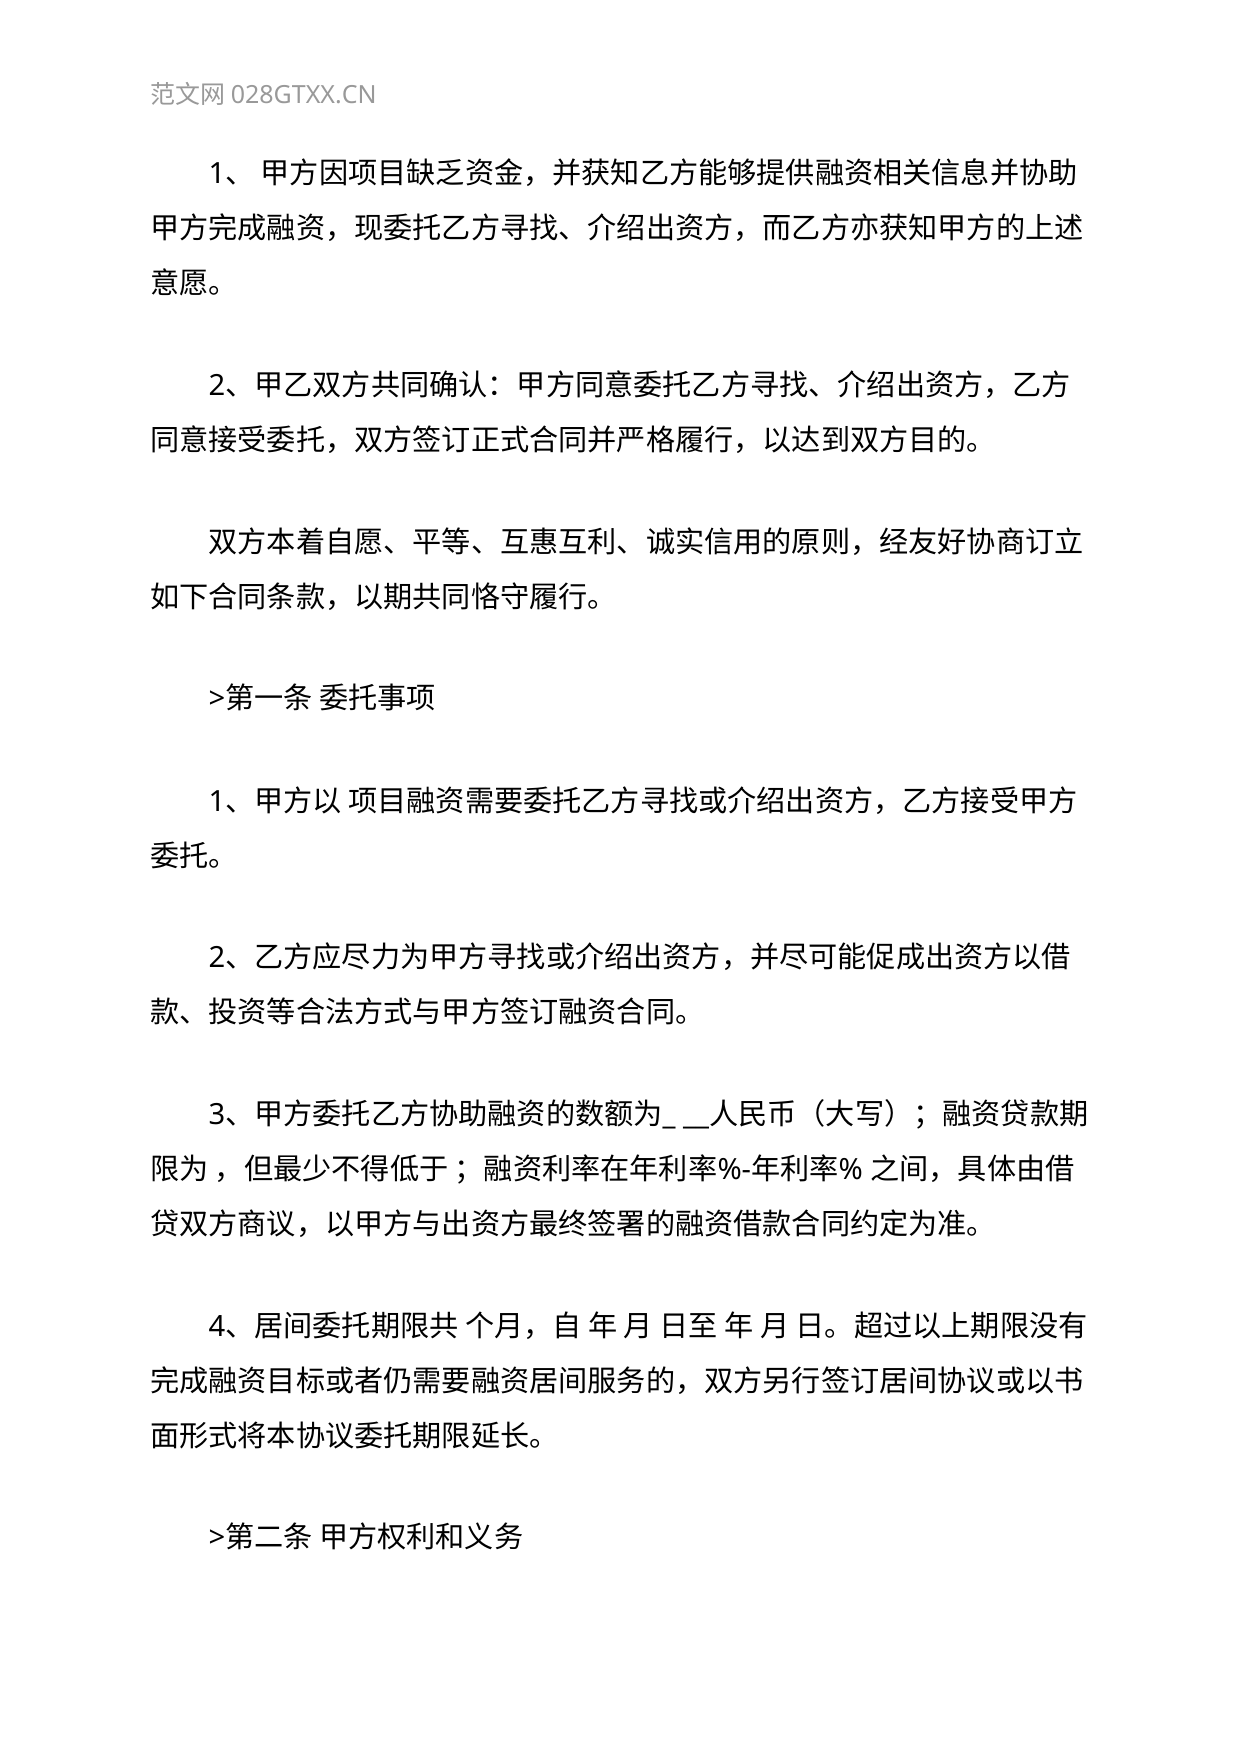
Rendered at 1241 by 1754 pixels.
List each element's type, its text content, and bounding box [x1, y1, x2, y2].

text 2、乙方应尽力为甲方寻找或介绍出资方，并尽可能促成出资方以借款、投资等合法方式与甲方签订融资合同。 [150, 934, 1090, 1031]
text 3、甲方委托乙方协助融资的数额为_ __人民币（大写）；融资贷款期限为 ，但最少不得低于 ；融资利率在年利率%-年利率% 之间，具体由借贷双方商议，以甲方与出资方最终签署的融资借款合同约定为准。 [150, 1091, 1090, 1243]
text 双方本着自愿、平等、互惠互利、诚实信用的原则，经友好协商订立如下合同条款，以期共同恪守履行。 [150, 518, 1090, 616]
text 1、甲方以 项目融资需要委托乙方寻找或介绍出资方，乙方接受甲方委托。 [150, 777, 1090, 874]
text >第二条 甲方权利和义务 [150, 1514, 1090, 1556]
text 2、甲乙双方共同确认：甲方同意委托乙方寻找、介绍出资方，乙方同意接受委托，双方签订正式合同并严格履行，以达到双方目的。 [150, 362, 1090, 459]
text 1、 甲方因项目缺乏资金，并获知乙方能够提供融资相关信息并协助甲方完成融资，现委托乙方寻找、介绍出资方，而乙方亦获知甲方的上述意愿。 [150, 150, 1090, 302]
text 4、居间委托期限共 个月，自 年 月 日至 年 月 日。超过以上期限没有完成融资目标或者仍需要融资居间服务的，双方另行签订居间协议或以书面形式将本协议委托期限延长。 [150, 1302, 1090, 1454]
text >第一条 委托事项 [150, 675, 1090, 717]
